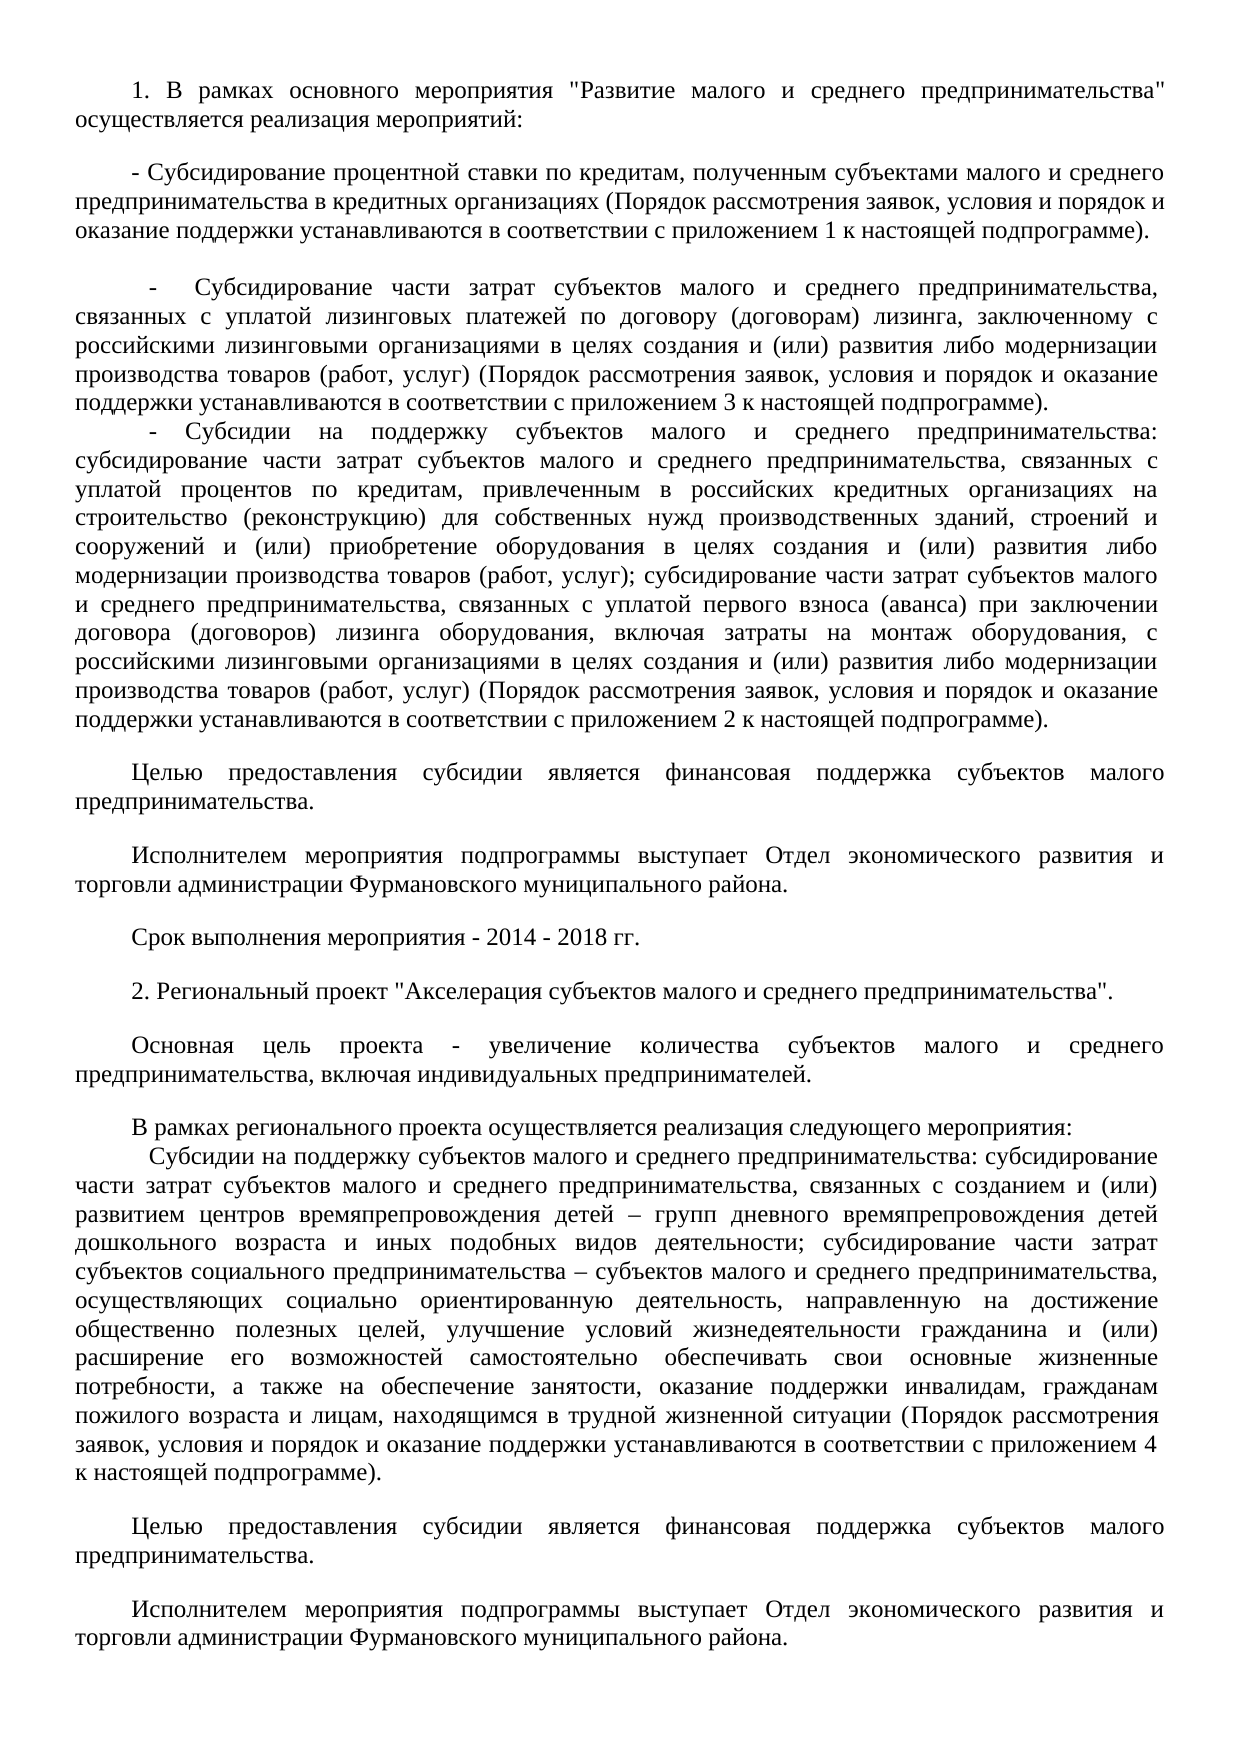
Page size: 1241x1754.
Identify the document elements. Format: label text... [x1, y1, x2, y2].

text Основная цель проекта - увеличение количества субъектов малого и среднего предпринимательства, включая индивидуальных предпринимателей. [75, 1030, 1165, 1087]
text Субсидии на поддержку субъектов малого и среднего предпринимательства: субсидирование части затрат субъектов малого и среднего предпринимательства, связанных с созданием и (или) развитием центров времяпрепровождения детей – групп дневного времяпрепровождения детей дошкольного возраста и иных подобных видов деятельности; субсидирование части затрат субъектов социального предпринимательства – субъектов малого и среднего предпринимательства, осуществляющих социально ориентированную деятельность, направленную на достижение общественно полезных целей, улучшение условий жизнедеятельности гражданина и (или) расширение его возможностей самостоятельно обеспечивать свои основные жизненные потребности, а также на обеспечение занятости, оказание поддержки инвалидам, гражданам пожилого возраста и лицам, находящимся в трудной жизненной ситуации (Порядок рассмотрения заявок, условия и порядок и оказание поддержки устанавливаются в соответствии с приложением 4 к настоящей подпрограмме). [75, 1141, 1159, 1486]
text Исполнителем мероприятия подпрограммы выступает Отдел экономического развития и торговли администрации Фурмановского муниципального района. [75, 840, 1165, 897]
text Целью предоставления субсидии является финансовая поддержка субъектов малого предпринимательства. [75, 1511, 1165, 1569]
text В рамках регионального проекта осуществляется реализация следующего мероприятия: [75, 1112, 1165, 1141]
text 2. Региональный проект "Акселерация субъектов малого и среднего предпринимательства". [75, 976, 1165, 1005]
text Срок выполнения мероприятия - 2014 - 2018 гг. [75, 922, 1165, 951]
text - Субсидирование процентной ставки по кредитам, полученным субъектами малого и среднего предпринимательства в кредитных организациях (Порядок рассмотрения заявок, условия и порядок и оказание поддержки устанавливаются в соответствии с приложением 1 к настоящей подпрограмме). [75, 157, 1165, 244]
text Целью предоставления субсидии является финансовая поддержка субъектов малого предпринимательства. [75, 757, 1165, 815]
text - Субсидирование части затрат субъектов малого и среднего предпринимательства, связанных с уплатой лизинговых платежей по договору (договорам) лизинга, заключенному с российскими лизинговыми организациями в целях создания и (или) развития либо модернизации производства товаров (работ, услуг) (Порядок рассмотрения заявок, условия и порядок и оказание поддержки устанавливаются в соответствии с приложением 3 к настоящей подпрограмме). [75, 272, 1159, 416]
text Исполнителем мероприятия подпрограммы выступает Отдел экономического развития и торговли администрации Фурмановского муниципального района. [75, 1594, 1165, 1651]
text - Субсидии на поддержку субъектов малого и среднего предпринимательства: субсидирование части затрат субъектов малого и среднего предпринимательства, связанных с уплатой процентов по кредитам, привлеченным в российских кредитных организациях на строительство (реконструкцию) для собственных нужд производственных зданий, строений и сооружений и (или) приобретение оборудования в целях создания и (или) развития либо модернизации производства товаров (работ, услуг); субсидирование части затрат субъектов малого и среднего предпринимательства, связанных с уплатой первого взноса (аванса) при заключении договора (договоров) лизинга оборудования, включая затраты на монтаж оборудования, с российскими лизинговыми организациями в целях создания и (или) развития либо модернизации производства товаров (работ, услуг) (Порядок рассмотрения заявок, условия и порядок и оказание поддержки устанавливаются в соответствии с приложением 2 к настоящей подпрограмме). [75, 416, 1159, 732]
text 1. В рамках основного мероприятия "Развитие малого и среднего предпринимательства" осуществляется реализация мероприятий: [75, 75, 1165, 132]
